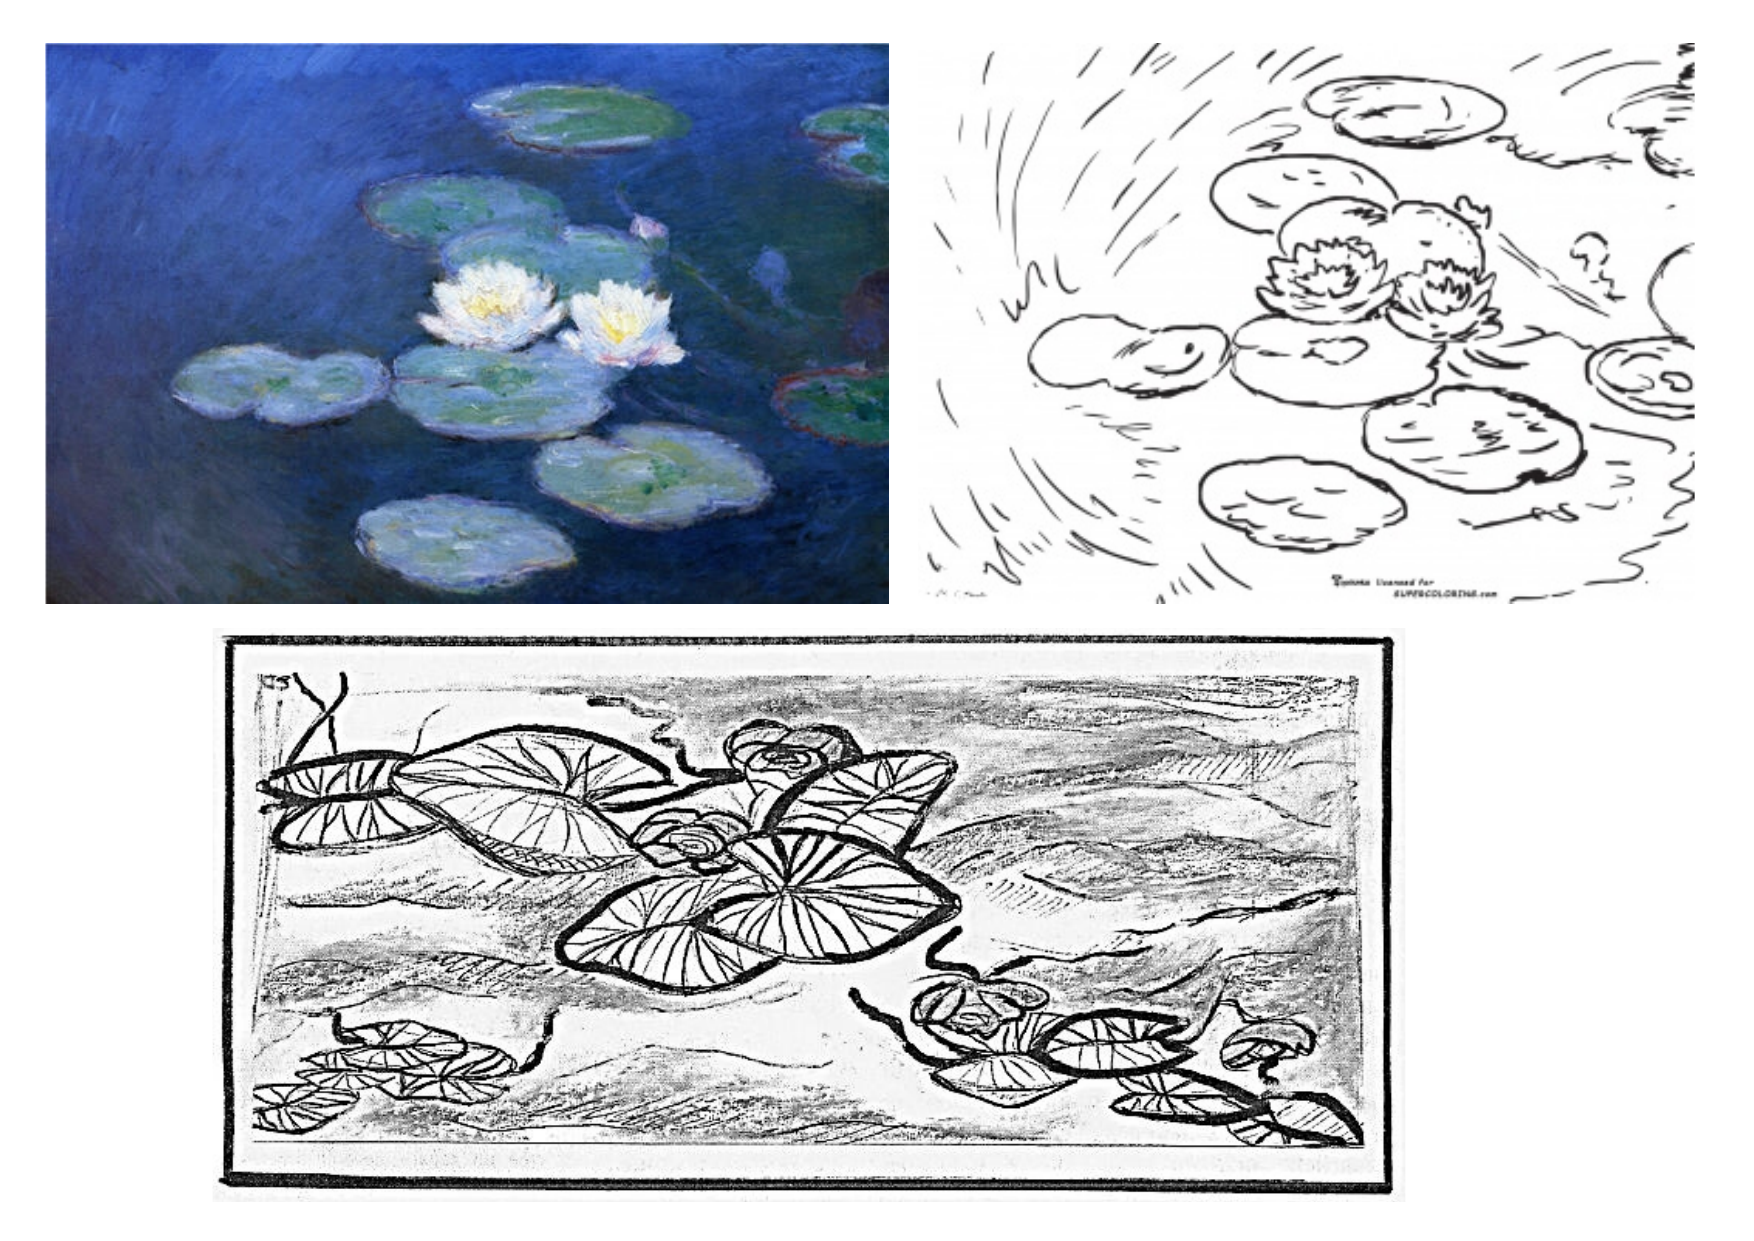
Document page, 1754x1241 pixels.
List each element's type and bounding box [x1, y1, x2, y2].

picture [45, 43, 889, 604]
picture [917, 43, 1695, 604]
